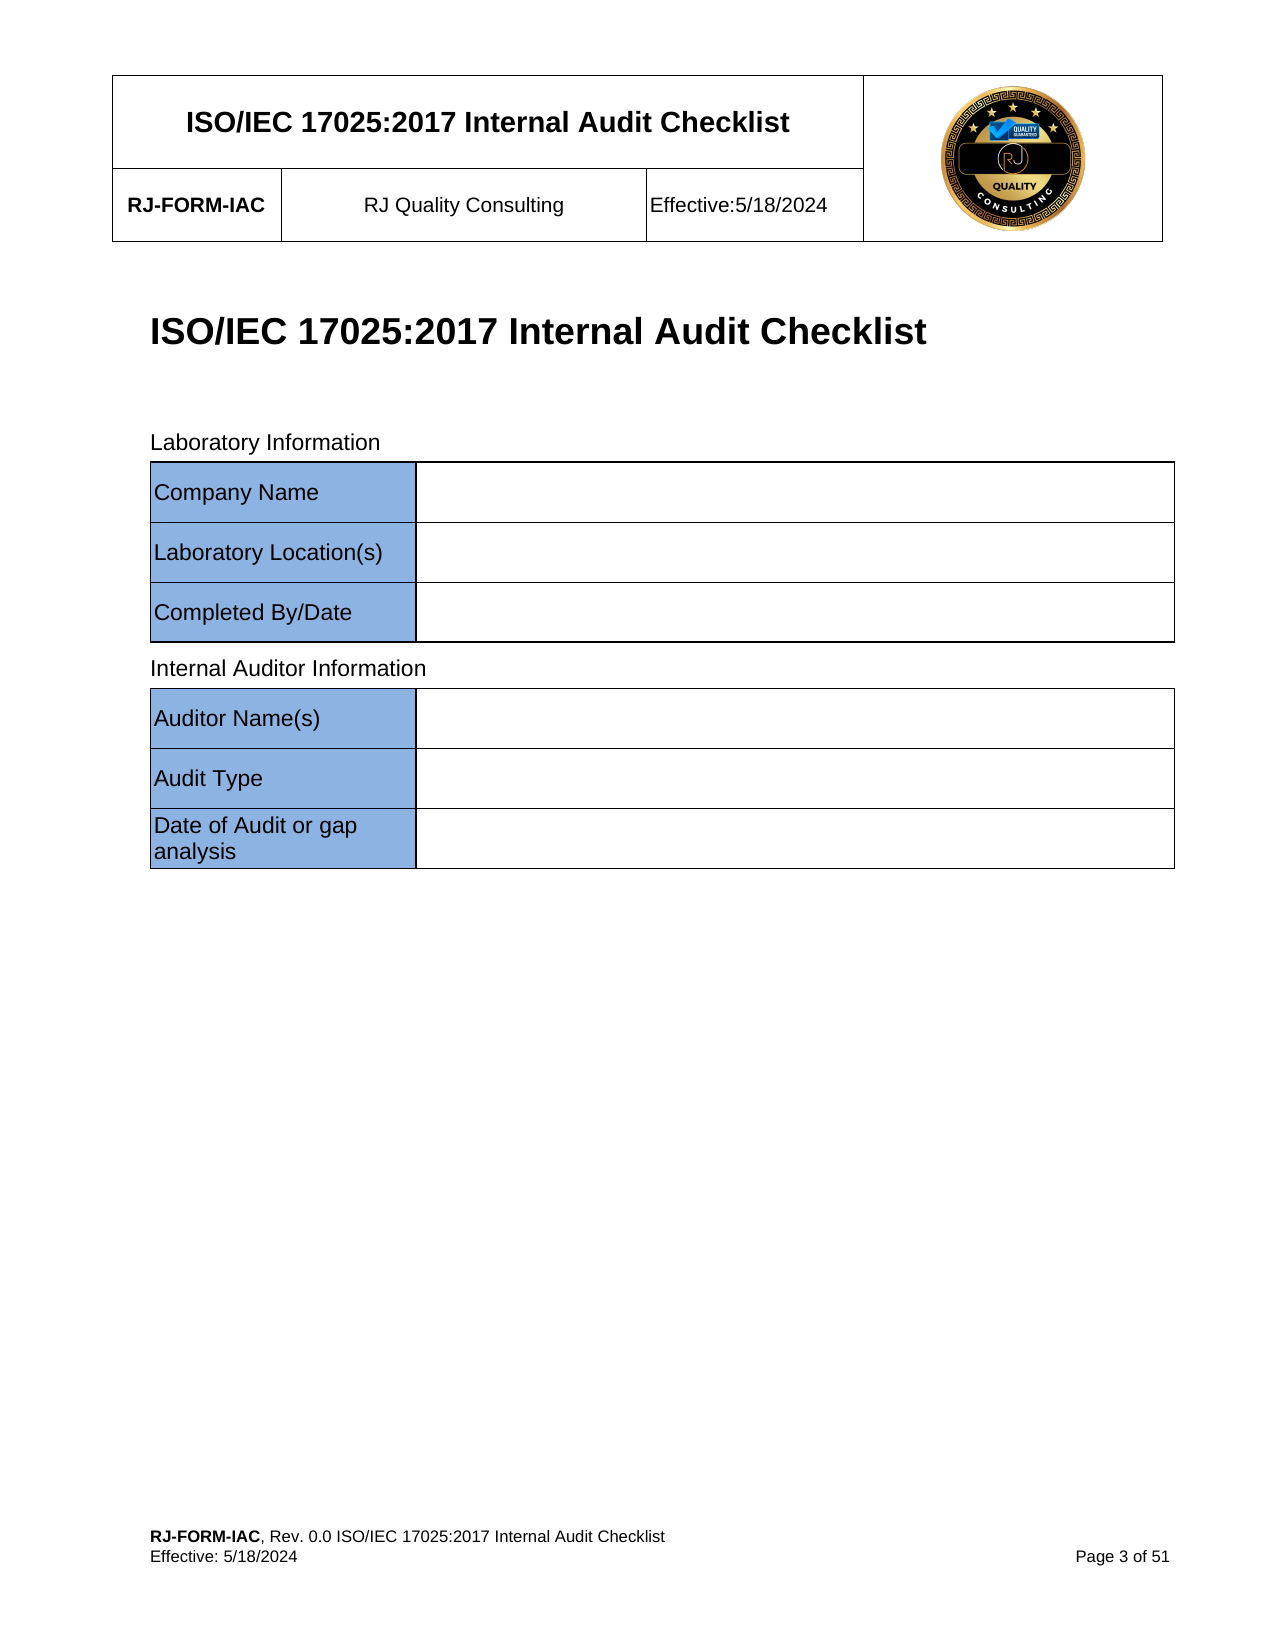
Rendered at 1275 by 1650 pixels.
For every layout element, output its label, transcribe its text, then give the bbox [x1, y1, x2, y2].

table_cell [417, 749, 1174, 808]
text Laboratory Information [150, 429, 1125, 455]
table_cell [417, 583, 1174, 641]
text Internal Auditor Information [150, 655, 1125, 681]
table_header [417, 463, 1174, 521]
table_cell Laboratory Location(s) [151, 523, 415, 581]
text ISO/IEC 17025:2017 Internal Audit Checklist [150, 309, 1170, 352]
table_header [417, 689, 1174, 748]
table_cell Completed By/Date [151, 583, 415, 641]
table_header Auditor Name(s) [151, 689, 415, 748]
picture [930, 76, 1096, 242]
table_cell Date of Audit or gap analysis [151, 809, 415, 868]
table_header Company Name [151, 463, 415, 521]
table_cell Audit Type [151, 749, 415, 808]
table_cell [417, 809, 1174, 868]
table_cell [417, 523, 1174, 581]
